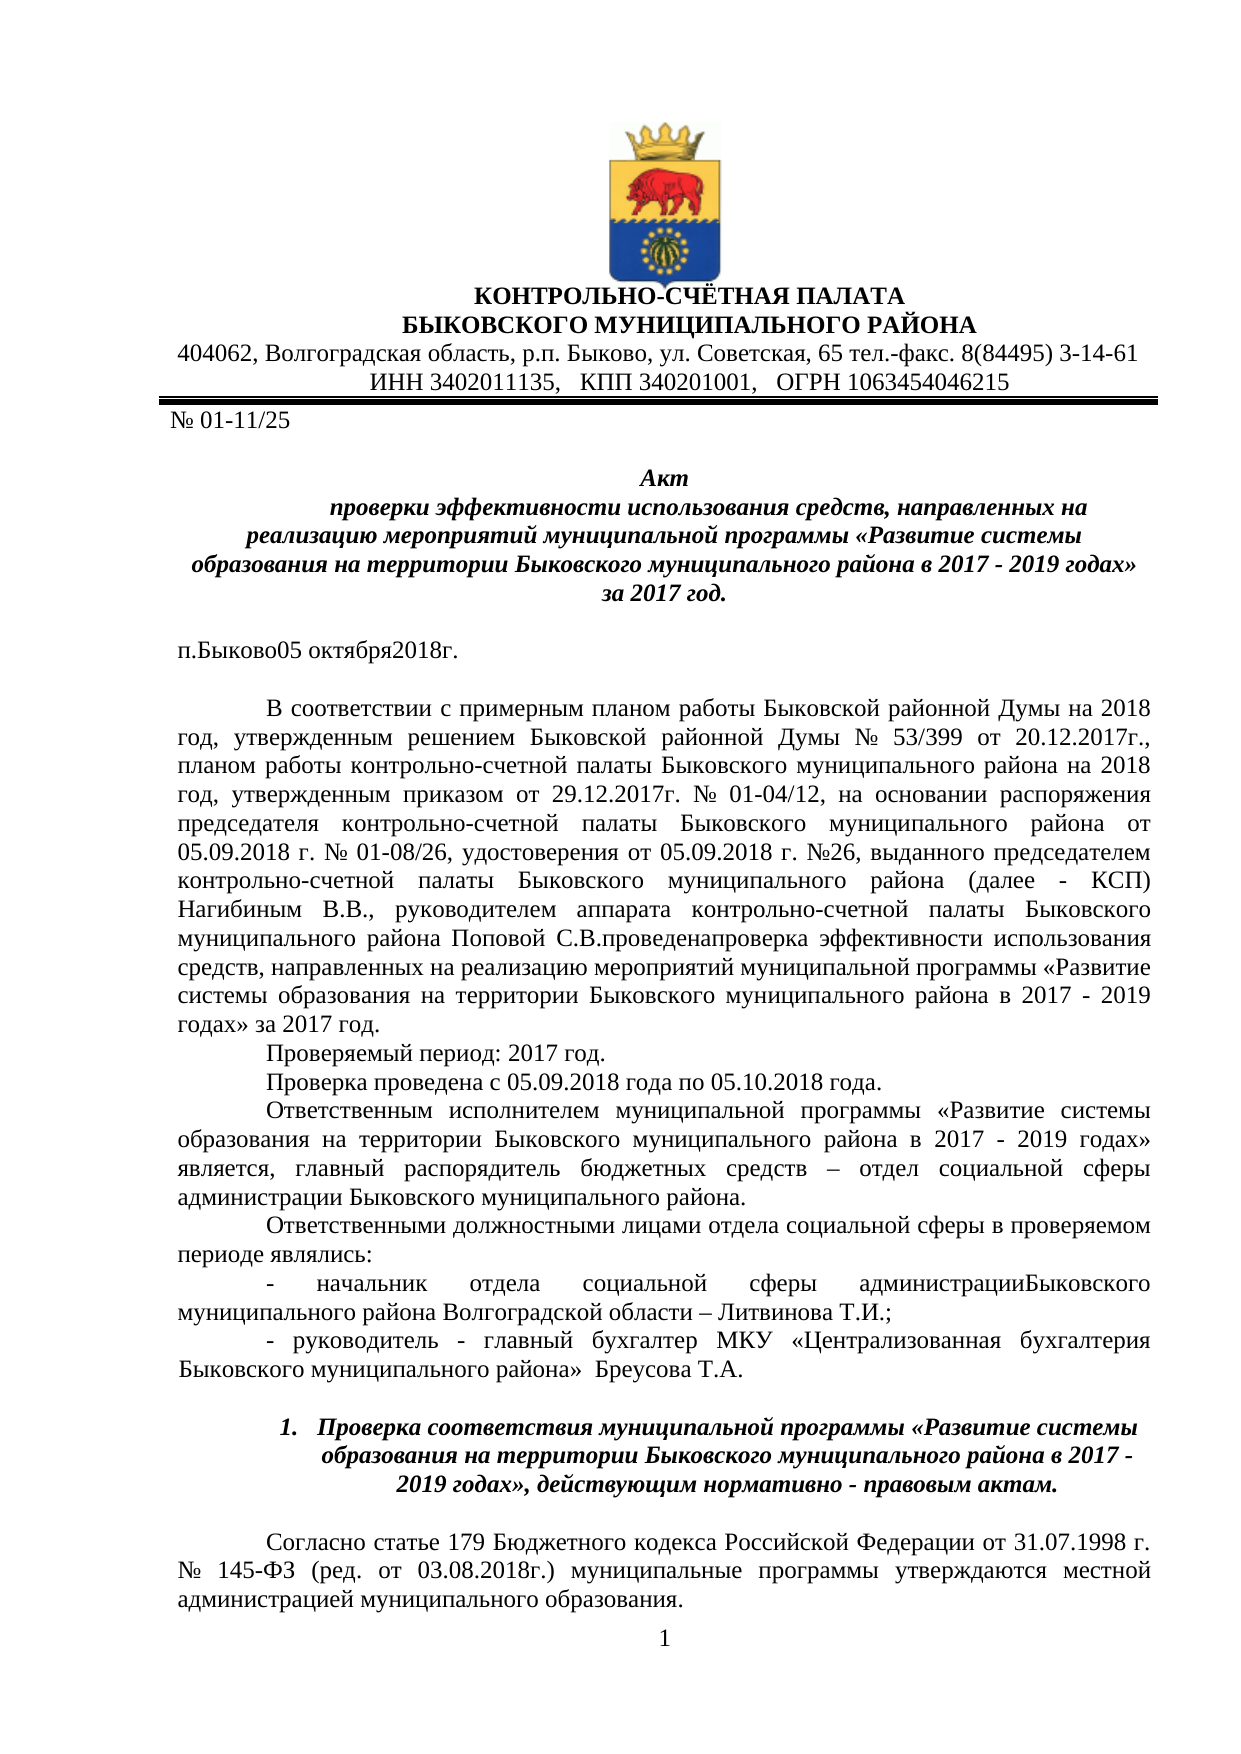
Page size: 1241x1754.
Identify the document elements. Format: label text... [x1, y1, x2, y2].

text Проверка проведена с 05.09.2018 года по 05.10.2018 года. [177, 1067, 1152, 1095]
text - начальник отдела социальной сферы администрацииБыковского муниципального района Волгоградской области – Литвинова Т.И.; [177, 1268, 1152, 1325]
text Ответственными должностными лицами отдела социальной сферы в проверяемом периоде являлись: [177, 1210, 1152, 1268]
text - руководитель - главный бухгалтер МКУ «Централизованная бухгалтерия Быковского муниципального района» Бреусова Т.А. [178, 1325, 1152, 1383]
table_header КОНТРОЛЬНО-СЧЁТНАЯ ПАЛАТА БЫКОВСКОГО МУНИЦИПАЛЬНОГО РАЙОНА [166, 252, 1213, 338]
text Согласно статье 179 Бюджетного кодекса Российской Федерации от 31.07.1998 г. № 145-ФЗ (ред. от 03.08.2018г.) муниципальные программы утверждаются местной администрацией муниципального образования. [177, 1527, 1152, 1613]
title п.Быково05 октября2018г. [177, 635, 1152, 664]
table_cell № 01-11/25 [159, 405, 1158, 434]
text Ответственным исполнителем муниципальной программы «Развитие системы образования на территории Быковского муниципального района в 2017 - 2019 годах» является, главный распорядитель бюджетных средств – отдел социальной сферы администрации Быковского муниципального района. [177, 1095, 1152, 1210]
list Проверка соответствия муниципальной программы «Развитие системы образования на территории Быковского муниципального района в 2017 - 2019 годах», действующим нормативно - правовым актам. [266, 1412, 1152, 1498]
title Акт [177, 463, 1152, 492]
text В соответствии с примерным планом работы Быковской районной Думы на 2018 год, утвержденным решением Быковской районной Думы № 53/399 от 20.12.2017г., планом работы контрольно-счетной палаты Быковского муниципального района на 2018 год, утвержденным приказом от 29.12.2017г. № 01-04/12, на основании распоряжения председателя контрольно-счетной палаты Быковского муниципального района от 05.09.2018 г. № 01-08/26, удостоверения от 05.09.2018 г. №26, выданного председателем контрольно-счетной палаты Быковского муниципального района (далее - КСП) Нагибиным В.В., руководителем аппарата контрольно-счетной палаты Быковского муниципального района Поповой С.В.проведенапроверка эффективности использования средств, направленных на реализацию мероприятий муниципальной программы «Развитие системы образования на территории Быковского муниципального района в 2017 - 2019 годах» за 2017 год. [177, 693, 1152, 1038]
text Проверяемый период: 2017 год. [177, 1038, 1152, 1067]
table_cell 404062, Волгоградская область, р.п. Быково, ул. Советская, 65 тел.-факс. 8(84495) 3-14-61 ИНН 3402011135, КПП 340201001, ОГРН 1063454046215 [166, 339, 1213, 396]
text проверки эффективности использования средств, направленных на реализацию мероприятий муниципальной программы «Развитие системы образования на территории Быковского муниципального района в 2017 - 2019 годах» за 2017 год. [177, 492, 1152, 607]
picture [608, 122, 722, 252]
